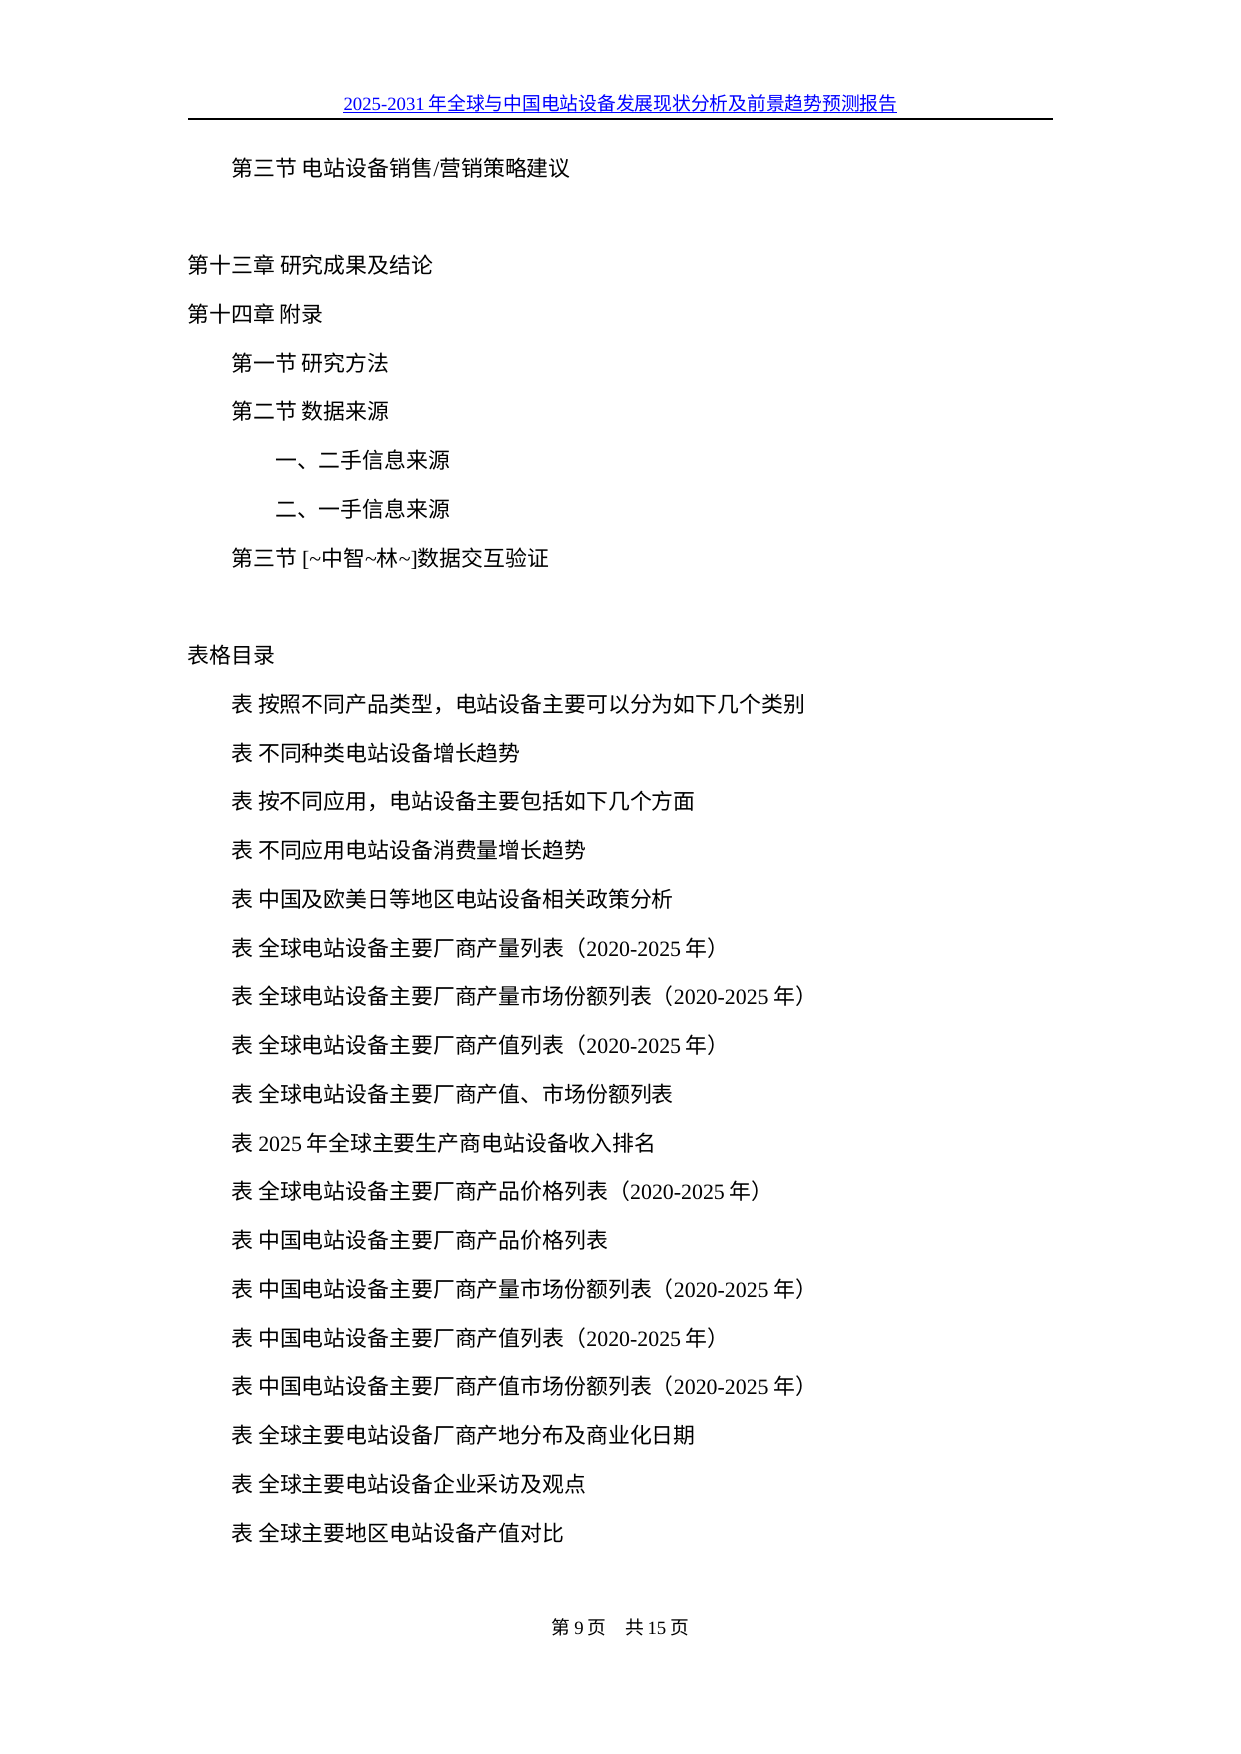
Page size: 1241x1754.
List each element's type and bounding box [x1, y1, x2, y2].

text [187, 150, 1053, 1548]
